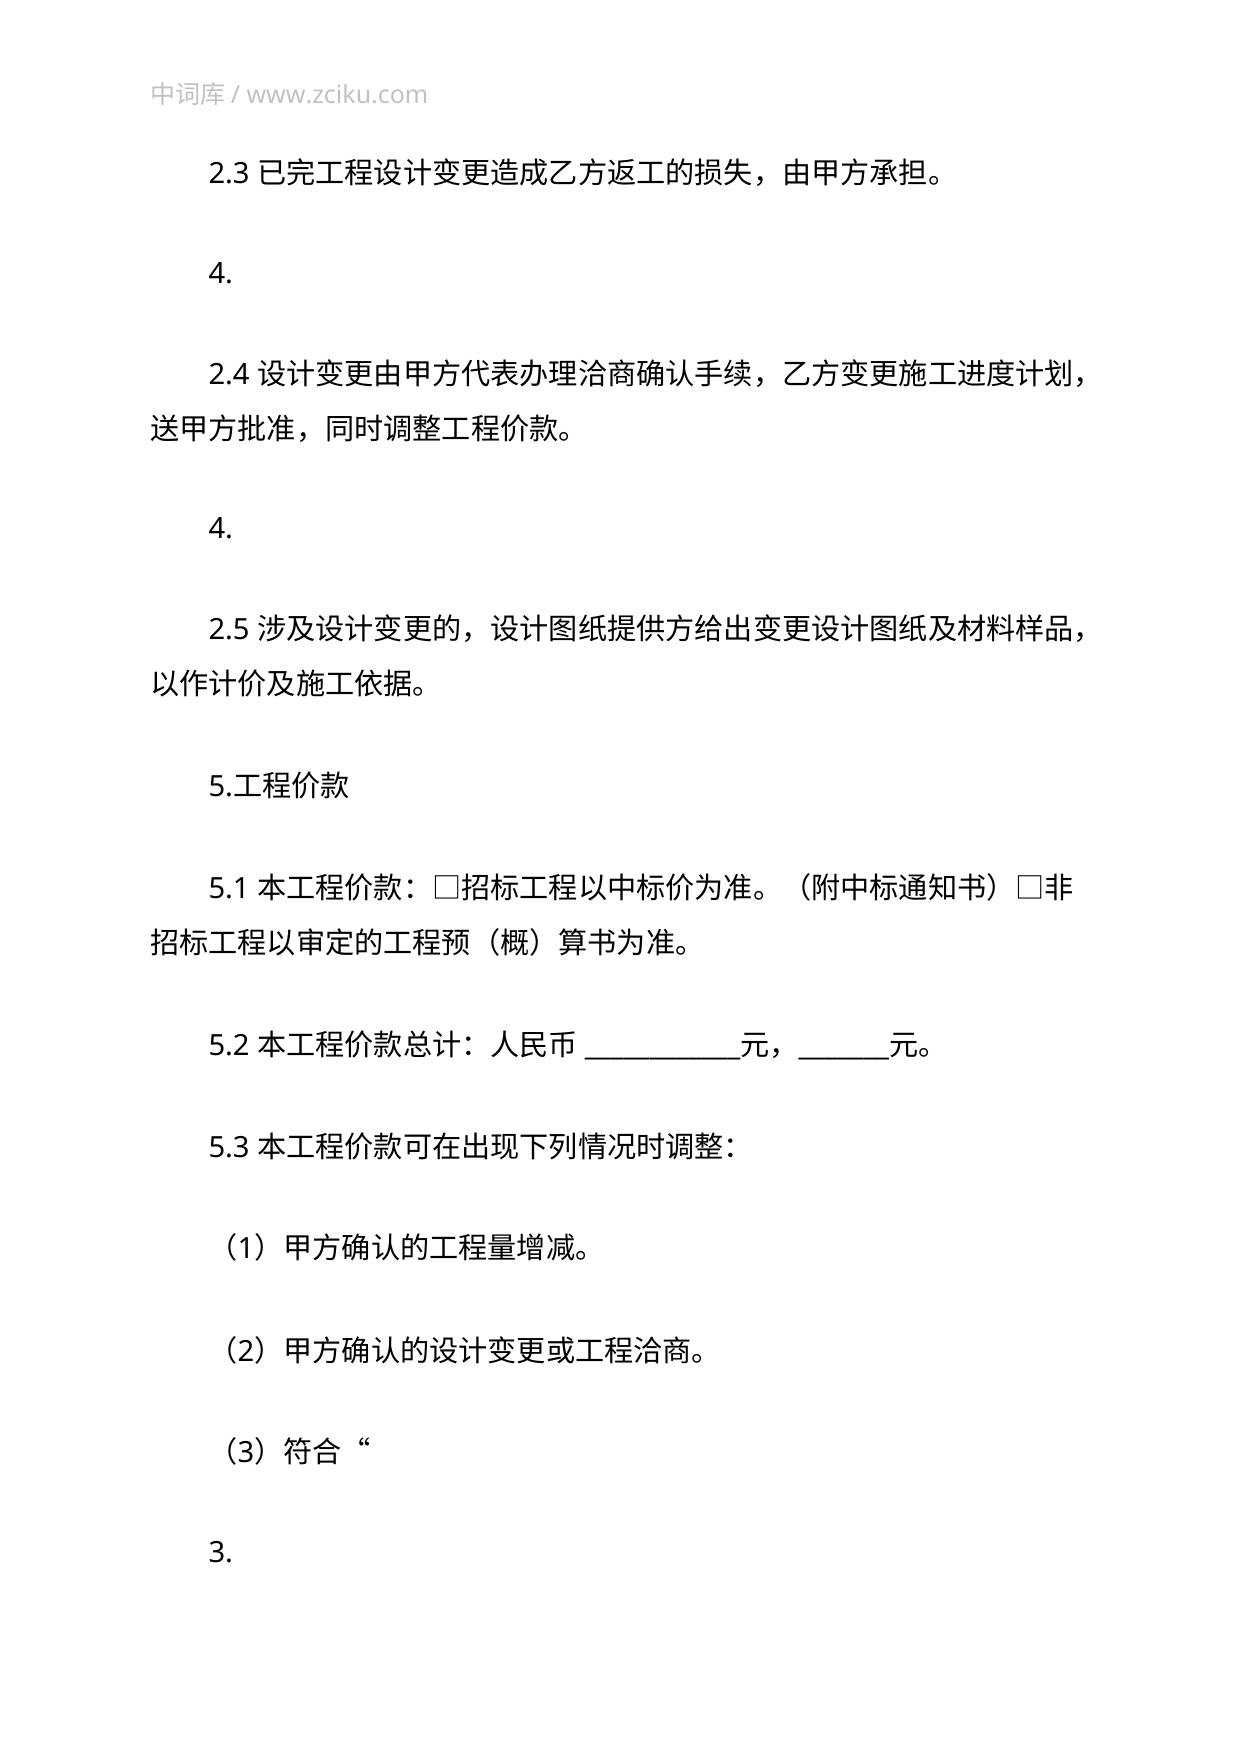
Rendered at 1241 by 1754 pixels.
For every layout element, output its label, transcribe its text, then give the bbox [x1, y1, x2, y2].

text 3. [150, 1531, 1090, 1571]
text 5.1 本工程价款：□招标工程以中标价为准。（附中标通知书）□非招标工程以审定的工程预（概）算书为准。 [150, 864, 1090, 962]
text （1）甲方确认的工程量增减。 [150, 1225, 1090, 1267]
text 2.3 已完工程设计变更造成乙方返工的损失，由甲方承担。 [150, 150, 1090, 192]
text 2.5 涉及设计变更的，设计图纸提供方给出变更设计图纸及材料样品，以作计价及施工依据。 [150, 606, 1090, 703]
text 4. [150, 507, 1090, 547]
text 5.工程价款 [150, 762, 1090, 805]
text 5.2 本工程价款总计：人民币 ____________元，_______元。 [150, 1021, 1090, 1063]
text 5.3 本工程价款可在出现下列情况时调整： [150, 1123, 1090, 1166]
text （2）甲方确认的设计变更或工程洽商。 [150, 1327, 1090, 1369]
text 4. [150, 252, 1090, 292]
text （3）符合“ [150, 1429, 1090, 1471]
text 2.4 设计变更由甲方代表办理洽商确认手续，乙方变更施工进度计划，送甲方批准，同时调整工程价款。 [150, 350, 1090, 448]
